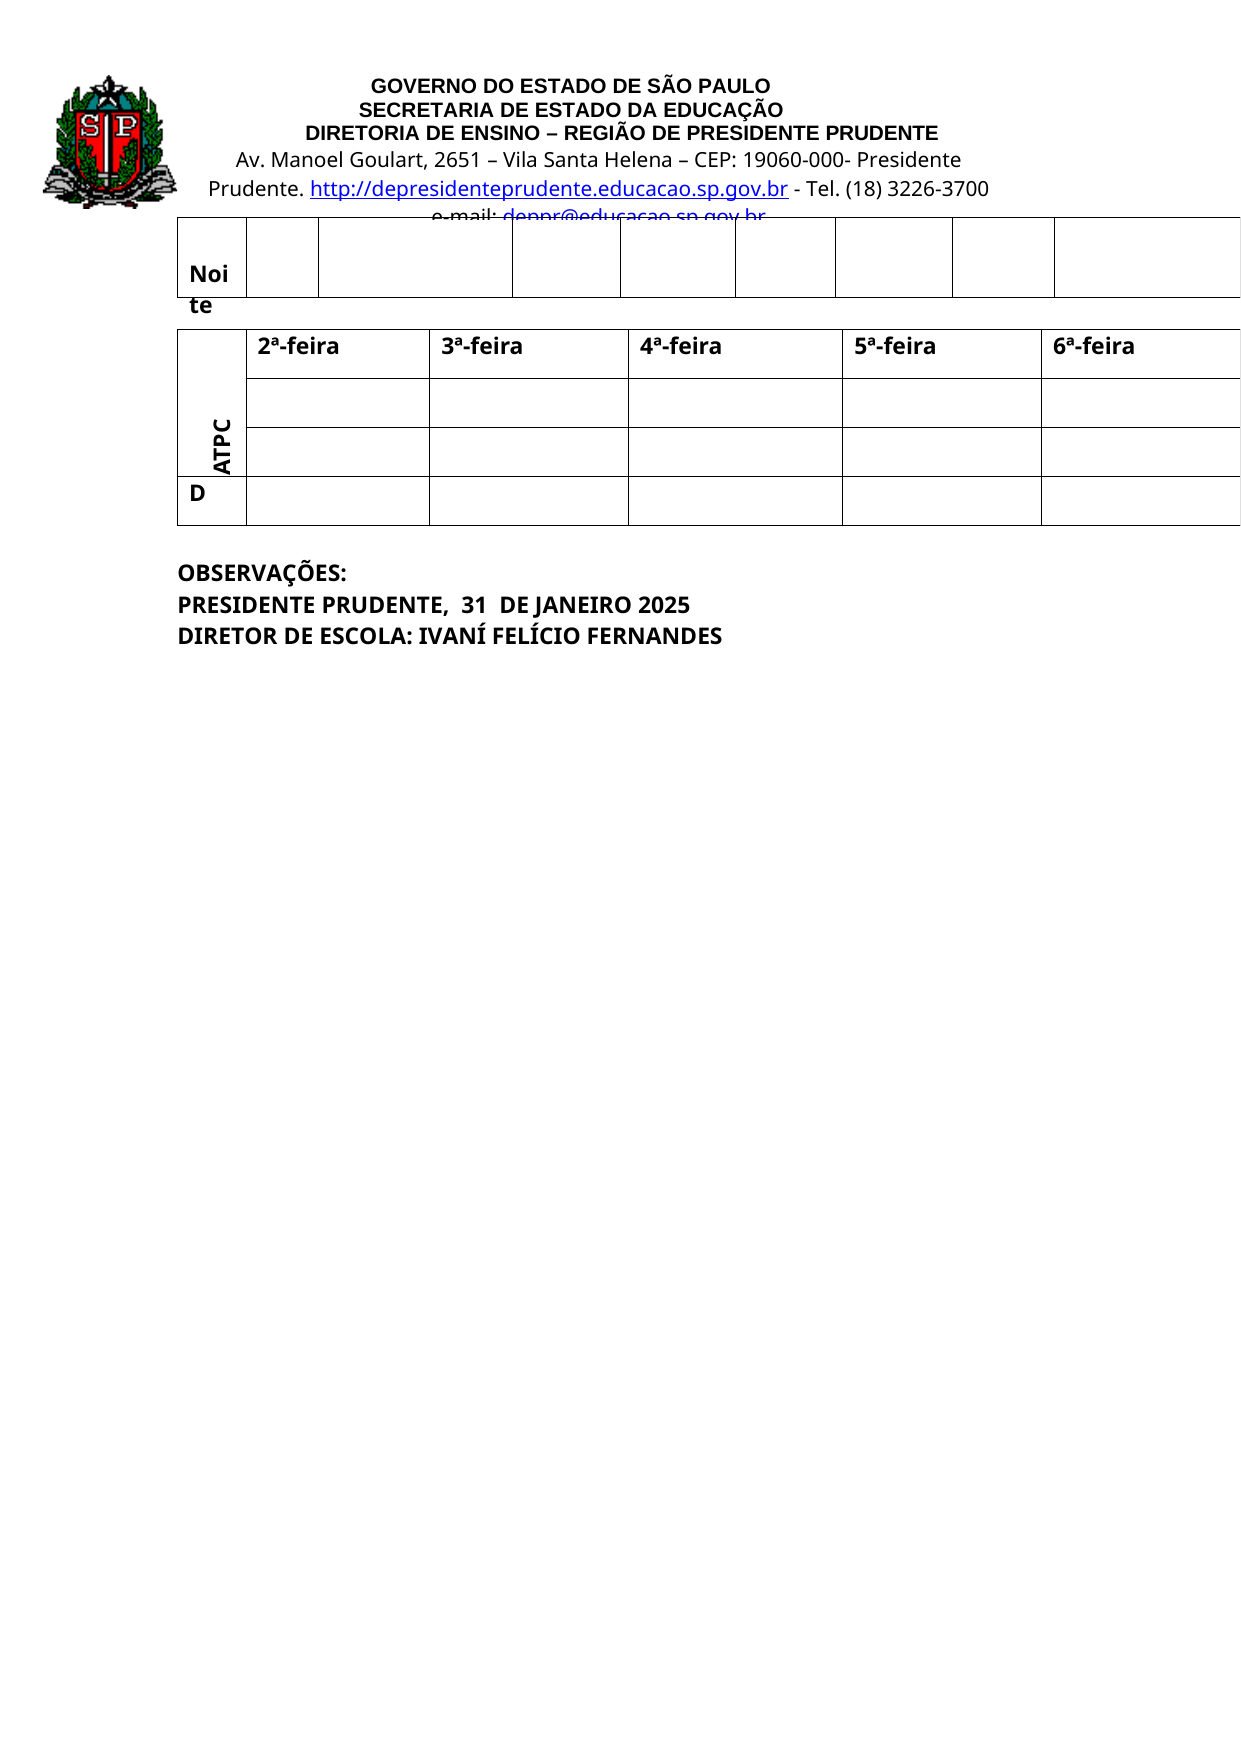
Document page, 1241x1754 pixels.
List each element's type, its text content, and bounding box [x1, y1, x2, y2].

text OBSERVAÇÕES: [177, 557, 1063, 588]
table_cell - [736, 218, 835, 297]
table_cell [247, 428, 429, 476]
text PRESIDENTE PRUDENTE, 31 DE JANEIRO 2025 [177, 588, 1063, 620]
table_cell - [1055, 218, 1240, 297]
table_cell [1042, 428, 1240, 476]
table_header 5ª-feira [843, 330, 1041, 378]
table_header 4ª-feira [629, 330, 842, 378]
table_cell 19:20 às 20:10 [319, 218, 512, 297]
table_cell [843, 428, 1041, 476]
table_header 2ª-feira [247, 330, 429, 378]
table_cell [247, 379, 429, 427]
table_cell - [836, 218, 952, 297]
table_cell [430, 428, 628, 476]
table_cell D [178, 477, 246, 525]
table_cell [247, 477, 429, 525]
table_cell 2ª [247, 218, 318, 297]
table_cell [629, 379, 842, 427]
table_cell [430, 477, 628, 525]
table_cell [1042, 379, 1240, 427]
table_cell [430, 379, 628, 427]
picture [42, 75, 178, 209]
text DIRETOR DE ESCOLA: IVANÍ FELÍCIO FERNANDES [177, 620, 1063, 651]
table_cell [1042, 477, 1240, 525]
table_cell - [513, 218, 620, 297]
table_cell [843, 477, 1041, 525]
table_cell [629, 477, 842, 525]
table_cell [629, 428, 842, 476]
table_header 6ª-feira [1042, 330, 1240, 378]
table_cell - [953, 218, 1054, 297]
table_cell - [621, 218, 735, 297]
table_header 3ª-feira [430, 330, 628, 378]
table_header ATPC [178, 330, 246, 476]
table_cell [843, 379, 1041, 427]
